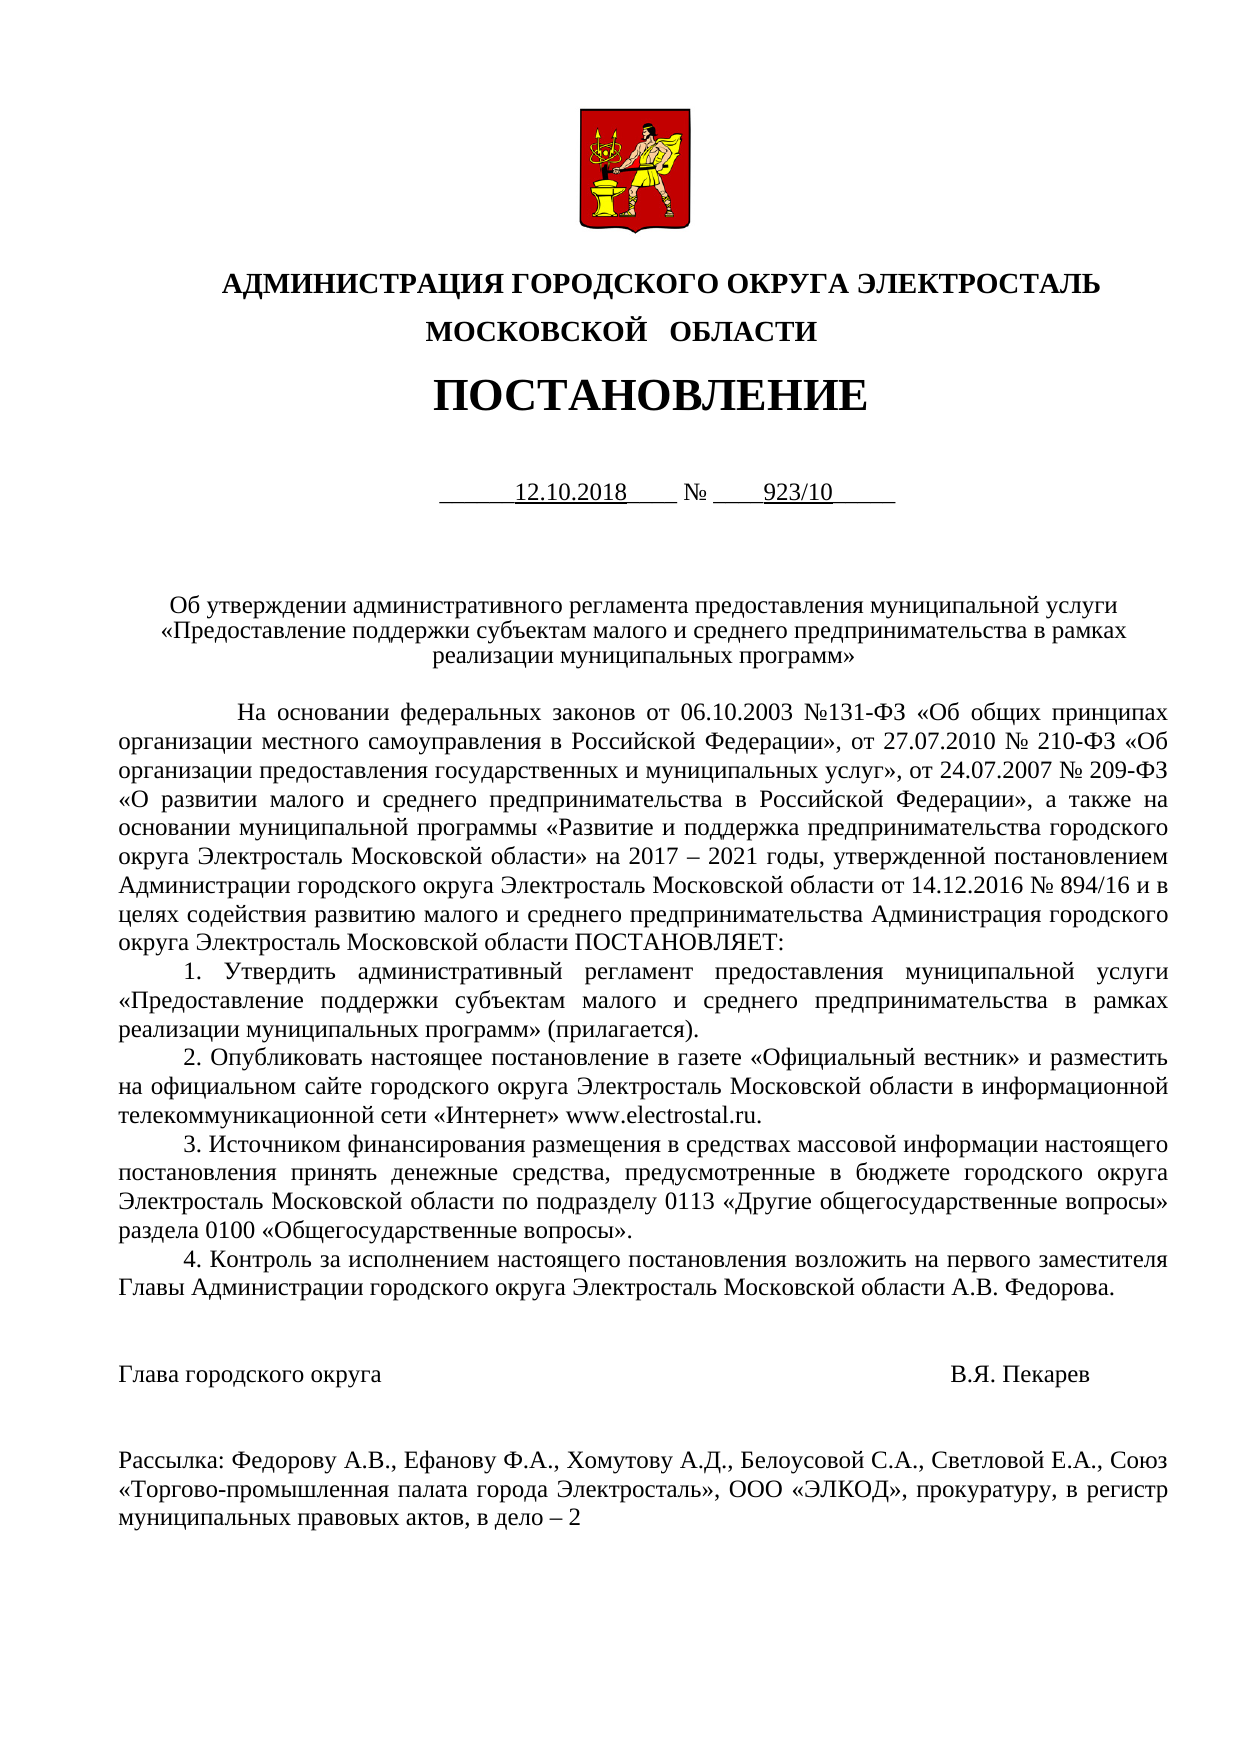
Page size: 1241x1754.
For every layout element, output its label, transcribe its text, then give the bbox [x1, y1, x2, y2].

text ______12.10.2018____ № ____923/10_____ [118, 477, 1169, 506]
text Об утверждении административного регламента предоставления муниципальной услуги «Предоставление поддержки субъектам малого и среднего предпринимательства в рамках реализации муниципальных программ» [118, 594, 1169, 669]
text Рассылка: Федорову А.В., Ефанову Ф.А., Хомутову А.Д., Белоусовой С.А., Светловой Е.А., Союз «Торгово-промышленная палата города Электросталь», ООО «ЭЛКОД», прокуратуру, в регистр муниципальных правовых актов, в дело – 2 [118, 1445, 1169, 1531]
text АДМИНИСТРАЦИЯ ГОРОДСКОГО ОКРУГА ЭЛЕКТРОСТАЛЬ [0, 267, 1240, 300]
text МОСКОВСКОЙ ОБЛАСТИ [0, 314, 1240, 348]
text 2. Опубликовать настоящее постановление в газете «Официальный вестник» и разместить на официальном сайте городского округа Электросталь Московской области в информационной телекоммуникационной сети «Интернет» www.electrostal.ru. [118, 1042, 1169, 1129]
text Глава городского округа В.Я. Пекарев [118, 1359, 1169, 1387]
picture [569, 100, 704, 238]
text 3. Источником финансирования размещения в средствах массовой информации настоящего постановления принять денежные средства, предусмотренные в бюджете городского округа Электросталь Московской области по подразделу 0113 «Другие общегосударственные вопросы» раздела 0100 «Общегосударственные вопросы». [118, 1129, 1169, 1244]
text 1. Утвердить административный регламент предоставления муниципальной услуги «Предоставление поддержки субъектам малого и среднего предпринимательства в рамках реализации муниципальных программ» (прилагается). [118, 956, 1169, 1042]
text На основании федеральных законов от 06.10.2003 №131-ФЗ «Об общих принципах организации местного самоуправления в Российской Федерации», от 27.07.2010 № 210-ФЗ «Об организации предоставления государственных и муниципальных услуг», от 24.07.2007 № 209-ФЗ «О развитии малого и среднего предпринимательства в Российской Федерации», а также на основании муниципальной программы «Развитие и поддержка предпринимательства городского округа Электросталь Московской области» на 2017 – 2021 годы, утвержденной постановлением Администрации городского округа Электросталь Московской области от 14.12.2016 № 894/16 и в целях содействия развитию малого и среднего предпринимательства Администрация городского округа Электросталь Московской области ПОСТАНОВЛЯЕТ: [118, 697, 1169, 956]
text 4. Контроль за исполнением настоящего постановления возложить на первого заместителя Главы Администрации городского округа Электросталь Московской области А.В. Федорова. [118, 1244, 1169, 1301]
text ПОСТАНОВЛЕНИЕ [0, 367, 1240, 420]
